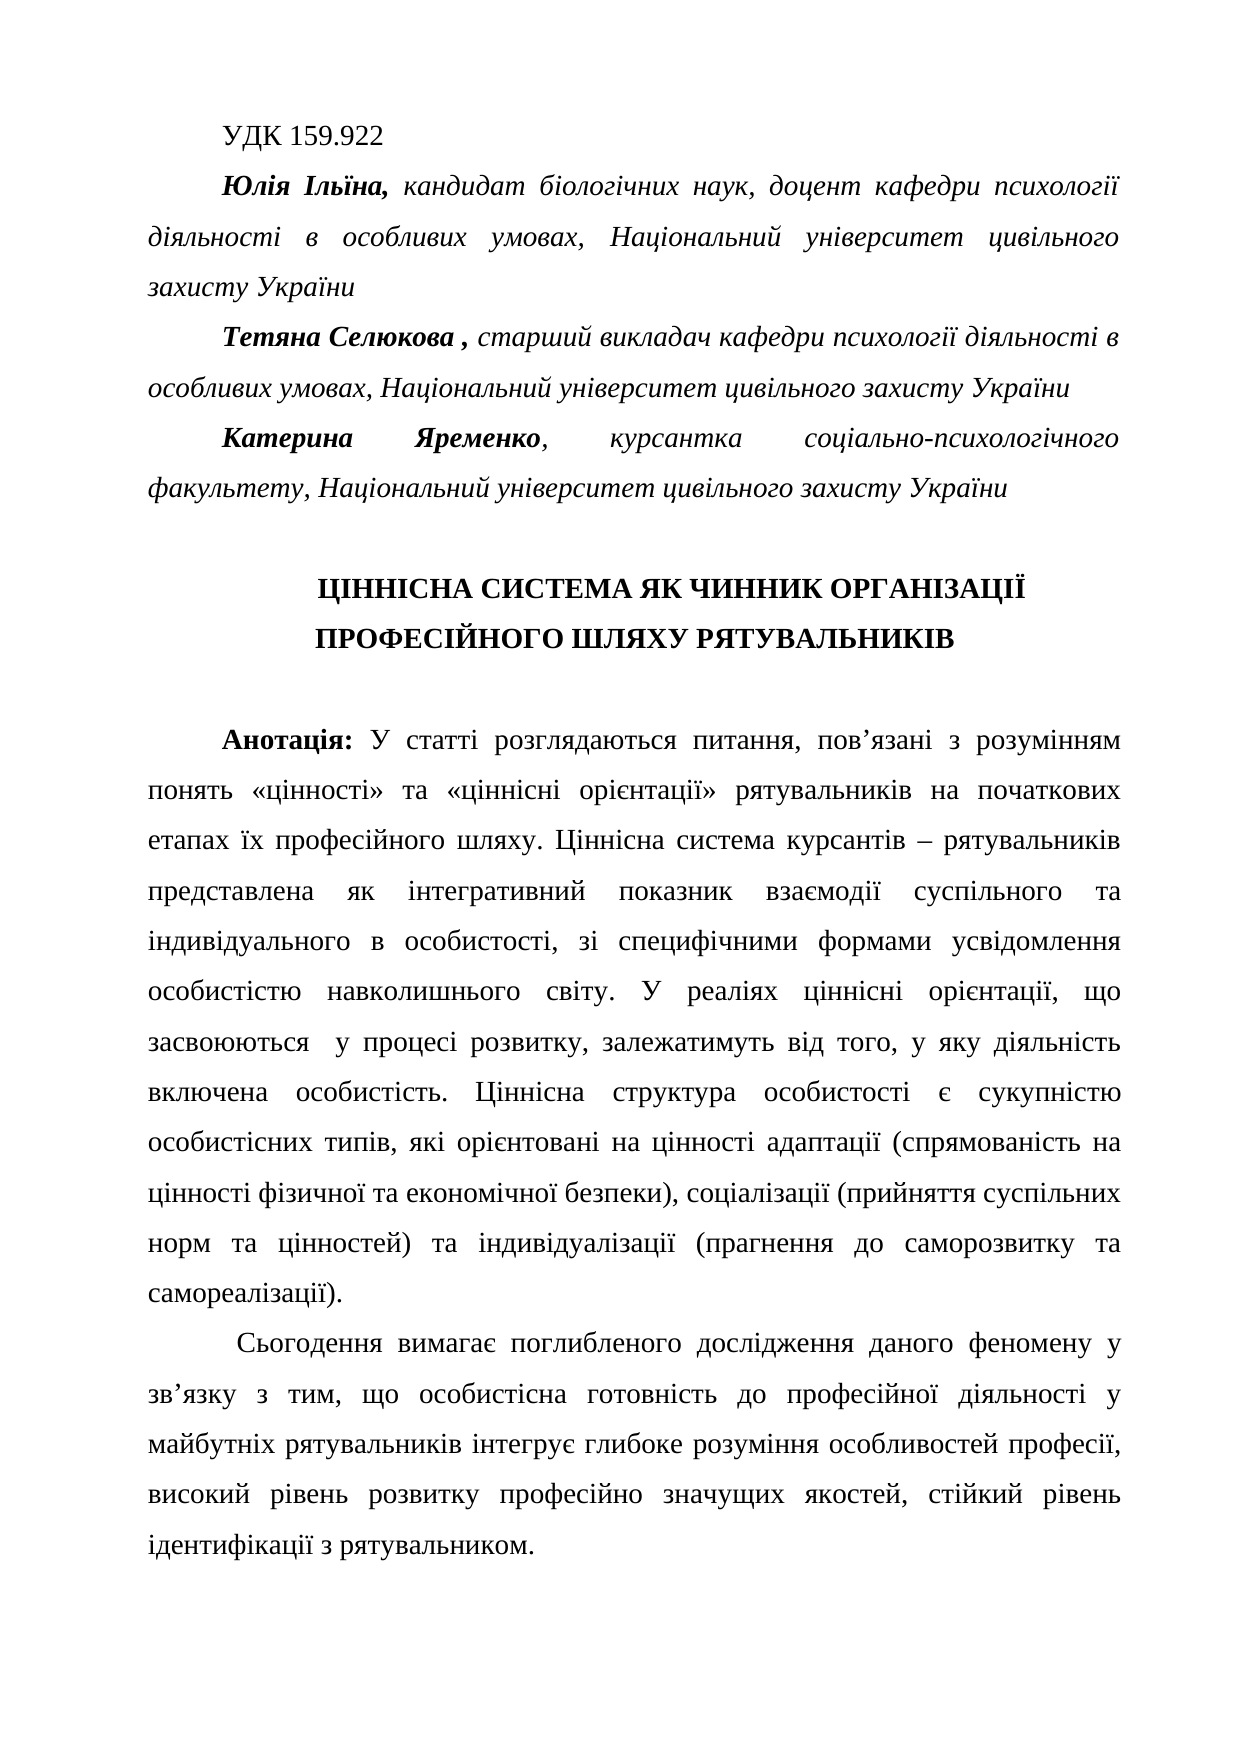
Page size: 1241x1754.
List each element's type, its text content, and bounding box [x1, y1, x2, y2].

text Катерина Яременко, курсантка соціально-психологічного факультету, Національний університет цивільного захисту України [148, 420, 1122, 504]
text Сьогодення вимагає поглибленого дослідження даного феномену у зв’язку з тим, що особистісна готовність до професійної діяльності у майбутніх рятувальників інтегрує глибоке розуміння особливостей професії, високий рівень розвитку професійно значущих якостей, стійкий рівень ідентифікації з рятувальником. [148, 1326, 1122, 1560]
text Анотація: У статті розглядаються питання, пов’язані з розумінням понять «цінності» та «ціннісні орієнтації» рятувальників на початкових етапах їх професійного шляху. Ціннісна система курсантів – рятувальників представлена як інтегративний показник взаємодії суспільного та індивідуального в особистості, зі специфічними формами усвідомлення особистістю навколишнього світу. У реаліях ціннісні орієнтації, що засвоюються у процесі розвитку, залежатимуть від того, у яку діяльність включена особистість. Ціннісна структура особистості є сукупністю особистісних типів, які орієнтовані на цінності адаптації (спрямованість на цінності фізичної та економічної безпеки), соціалізації (прийняття суспільних норм та цінностей) та індивідуалізації (прагнення до саморозвитку та самореалізації). [148, 722, 1122, 1309]
text УДК 159.922 [148, 118, 1122, 152]
text Юлія Ільїна, кандидат біологічних наук, доцент кафедри психології діяльності в особливих умовах, Національний університет цивільного захисту України [148, 168, 1122, 303]
text Тетяна Селюкова , старший викладач кафедри психології діяльності в особливих умовах, Національний університет цивільного захисту України [148, 319, 1122, 403]
text ЦІННІСНА СИСТЕМА ЯК ЧИННИК ОРГАНІЗАЦІЇ ПРОФЕСІЙНОГО ШЛЯХУ РЯТУВАЛЬНИКІВ [148, 571, 1122, 655]
